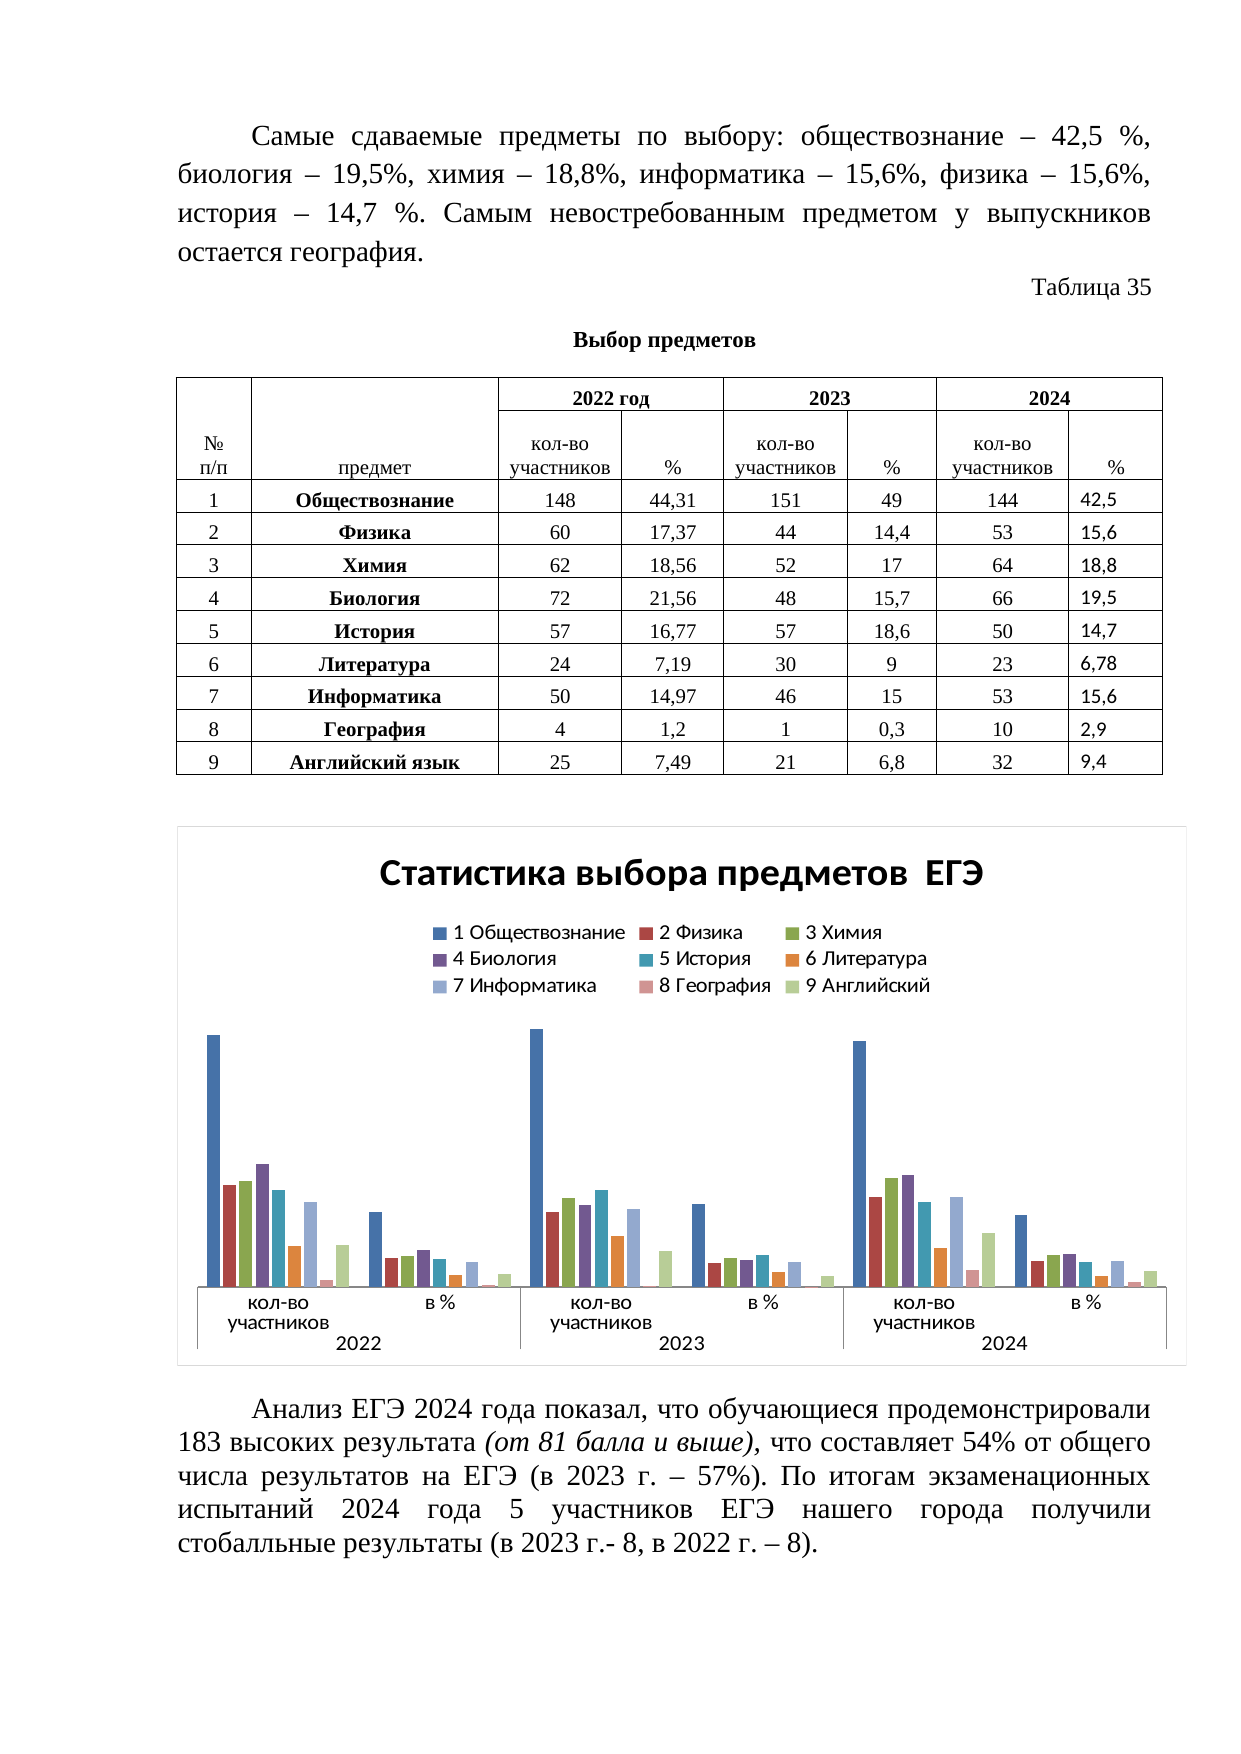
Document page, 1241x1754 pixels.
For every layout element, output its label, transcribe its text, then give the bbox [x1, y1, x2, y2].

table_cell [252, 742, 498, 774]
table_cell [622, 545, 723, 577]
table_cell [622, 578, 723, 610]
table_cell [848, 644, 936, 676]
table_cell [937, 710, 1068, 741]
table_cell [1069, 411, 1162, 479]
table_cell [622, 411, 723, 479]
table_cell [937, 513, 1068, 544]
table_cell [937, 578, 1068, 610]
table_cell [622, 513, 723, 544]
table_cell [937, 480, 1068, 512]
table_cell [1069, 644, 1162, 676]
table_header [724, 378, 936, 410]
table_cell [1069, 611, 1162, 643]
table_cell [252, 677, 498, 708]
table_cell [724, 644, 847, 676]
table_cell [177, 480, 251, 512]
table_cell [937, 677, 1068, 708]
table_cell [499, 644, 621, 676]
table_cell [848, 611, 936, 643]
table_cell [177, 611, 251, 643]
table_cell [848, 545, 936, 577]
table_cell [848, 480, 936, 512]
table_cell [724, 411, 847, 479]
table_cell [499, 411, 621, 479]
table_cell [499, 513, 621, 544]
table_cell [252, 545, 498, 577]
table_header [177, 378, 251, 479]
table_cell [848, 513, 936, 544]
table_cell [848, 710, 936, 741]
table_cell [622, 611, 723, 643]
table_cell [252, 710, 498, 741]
text Самые сдаваемые предметы по выбору: обществознание – 42,5 %, биология – 19,5%, химия – 18,8%, информатика – 15,6%, физика – 15,6%, история – 14,7 %. Самым невостребованным предметом у выпускников остается география. [177, 118, 1152, 267]
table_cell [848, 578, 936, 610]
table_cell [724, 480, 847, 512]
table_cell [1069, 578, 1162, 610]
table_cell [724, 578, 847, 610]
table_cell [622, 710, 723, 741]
text Анализ ЕГЭ 2024 года показал, что обучающиеся продемонстрировали 183 высоких результата (от 81 балла и выше), что составляет 54% от общего числа результатов на ЕГЭ (в 2023 г. – 57%). По итогам экзаменационных испытаний 2024 года 5 участников ЕГЭ нашего города получили стобалльные результаты (в 2023 г.- 8, в 2022 г. – 8). [177, 1391, 1152, 1559]
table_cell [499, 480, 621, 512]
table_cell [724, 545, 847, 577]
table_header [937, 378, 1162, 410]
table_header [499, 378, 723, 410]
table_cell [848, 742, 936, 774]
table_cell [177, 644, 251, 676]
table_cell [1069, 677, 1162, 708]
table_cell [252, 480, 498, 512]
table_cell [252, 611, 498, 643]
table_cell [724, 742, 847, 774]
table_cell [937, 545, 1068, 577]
text Таблица 35 [177, 272, 1152, 301]
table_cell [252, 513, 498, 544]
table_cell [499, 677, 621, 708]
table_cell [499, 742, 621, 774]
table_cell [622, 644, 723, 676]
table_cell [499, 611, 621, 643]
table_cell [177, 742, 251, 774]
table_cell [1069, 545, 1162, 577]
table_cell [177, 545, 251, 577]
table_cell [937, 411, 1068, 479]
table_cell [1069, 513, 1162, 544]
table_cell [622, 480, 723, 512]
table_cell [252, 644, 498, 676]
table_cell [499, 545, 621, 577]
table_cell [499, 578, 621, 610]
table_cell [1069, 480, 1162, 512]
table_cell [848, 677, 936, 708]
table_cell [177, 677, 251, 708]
text Выбор предметов [177, 326, 1152, 352]
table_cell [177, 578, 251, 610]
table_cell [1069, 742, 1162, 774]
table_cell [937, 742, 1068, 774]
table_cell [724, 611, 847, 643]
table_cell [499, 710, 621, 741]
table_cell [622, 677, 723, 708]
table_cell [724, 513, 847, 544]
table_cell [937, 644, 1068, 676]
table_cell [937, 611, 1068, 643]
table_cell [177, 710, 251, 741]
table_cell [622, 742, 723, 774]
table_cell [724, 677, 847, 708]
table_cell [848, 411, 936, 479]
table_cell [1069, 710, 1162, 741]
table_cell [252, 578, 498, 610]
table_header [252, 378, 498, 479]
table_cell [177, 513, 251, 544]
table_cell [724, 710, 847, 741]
